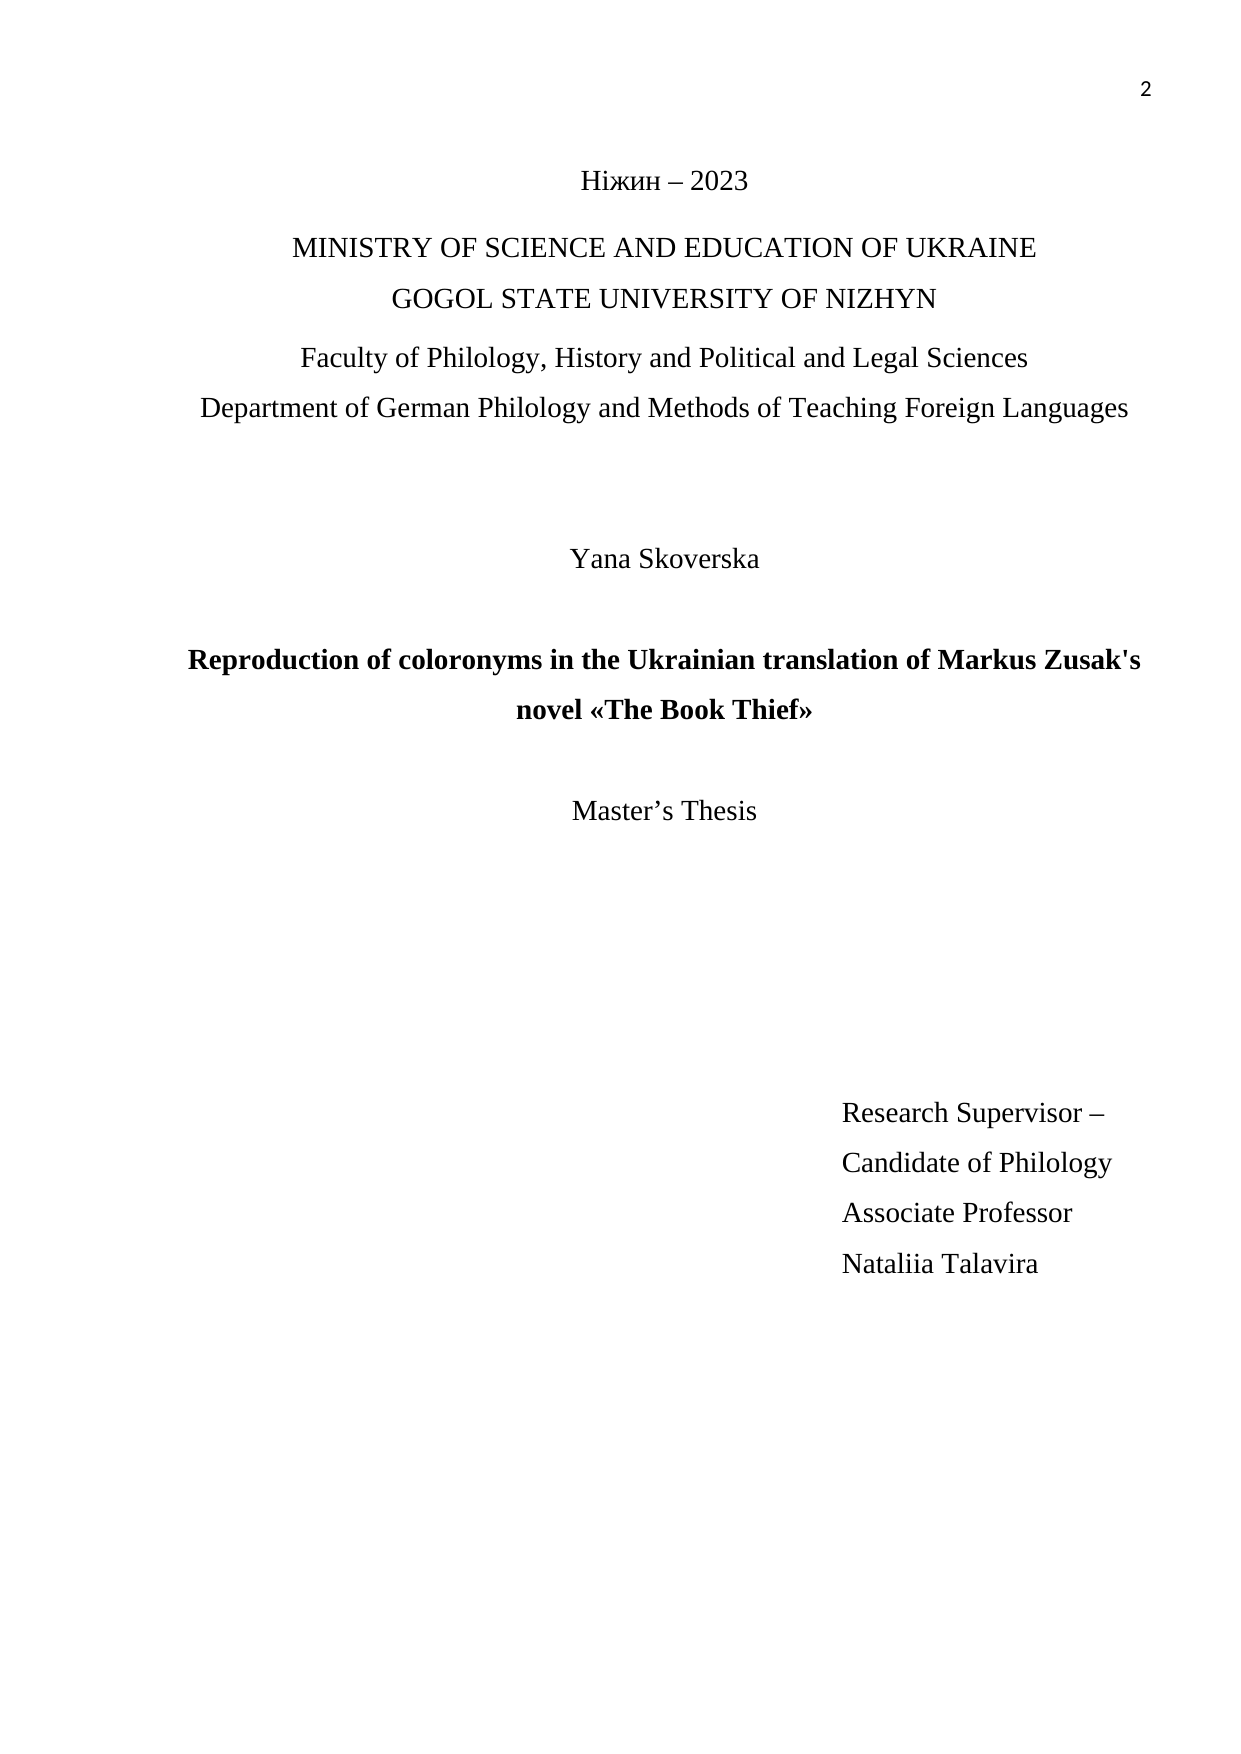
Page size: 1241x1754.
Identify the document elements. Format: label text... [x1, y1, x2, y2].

text GOGOL STATE UNIVERSITY OF NIZHYN [177, 281, 1152, 314]
text Research Supervisor – [842, 1095, 1152, 1128]
text Nataliia Talavira [842, 1246, 1152, 1279]
text Faculty of Philology, History and Political and Legal Sciences [177, 340, 1152, 374]
text MINISTRY OF SCIENCE AND EDUCATION OF UKRAINE [177, 231, 1152, 264]
text Department of German Philology and Methods of Teaching Foreign Languages [177, 391, 1152, 424]
text Master’s Thesis [177, 793, 1152, 827]
text Associate Professor [842, 1196, 1152, 1229]
text Yana Skoverska [177, 541, 1152, 575]
text Ніжин – 2023 [177, 163, 1152, 197]
text Reproduction of coloronyms in the Ukrainian translation of Markus Zusak's novel «The Book Thief» [177, 642, 1152, 726]
text Candidate of Philology [842, 1145, 1152, 1179]
